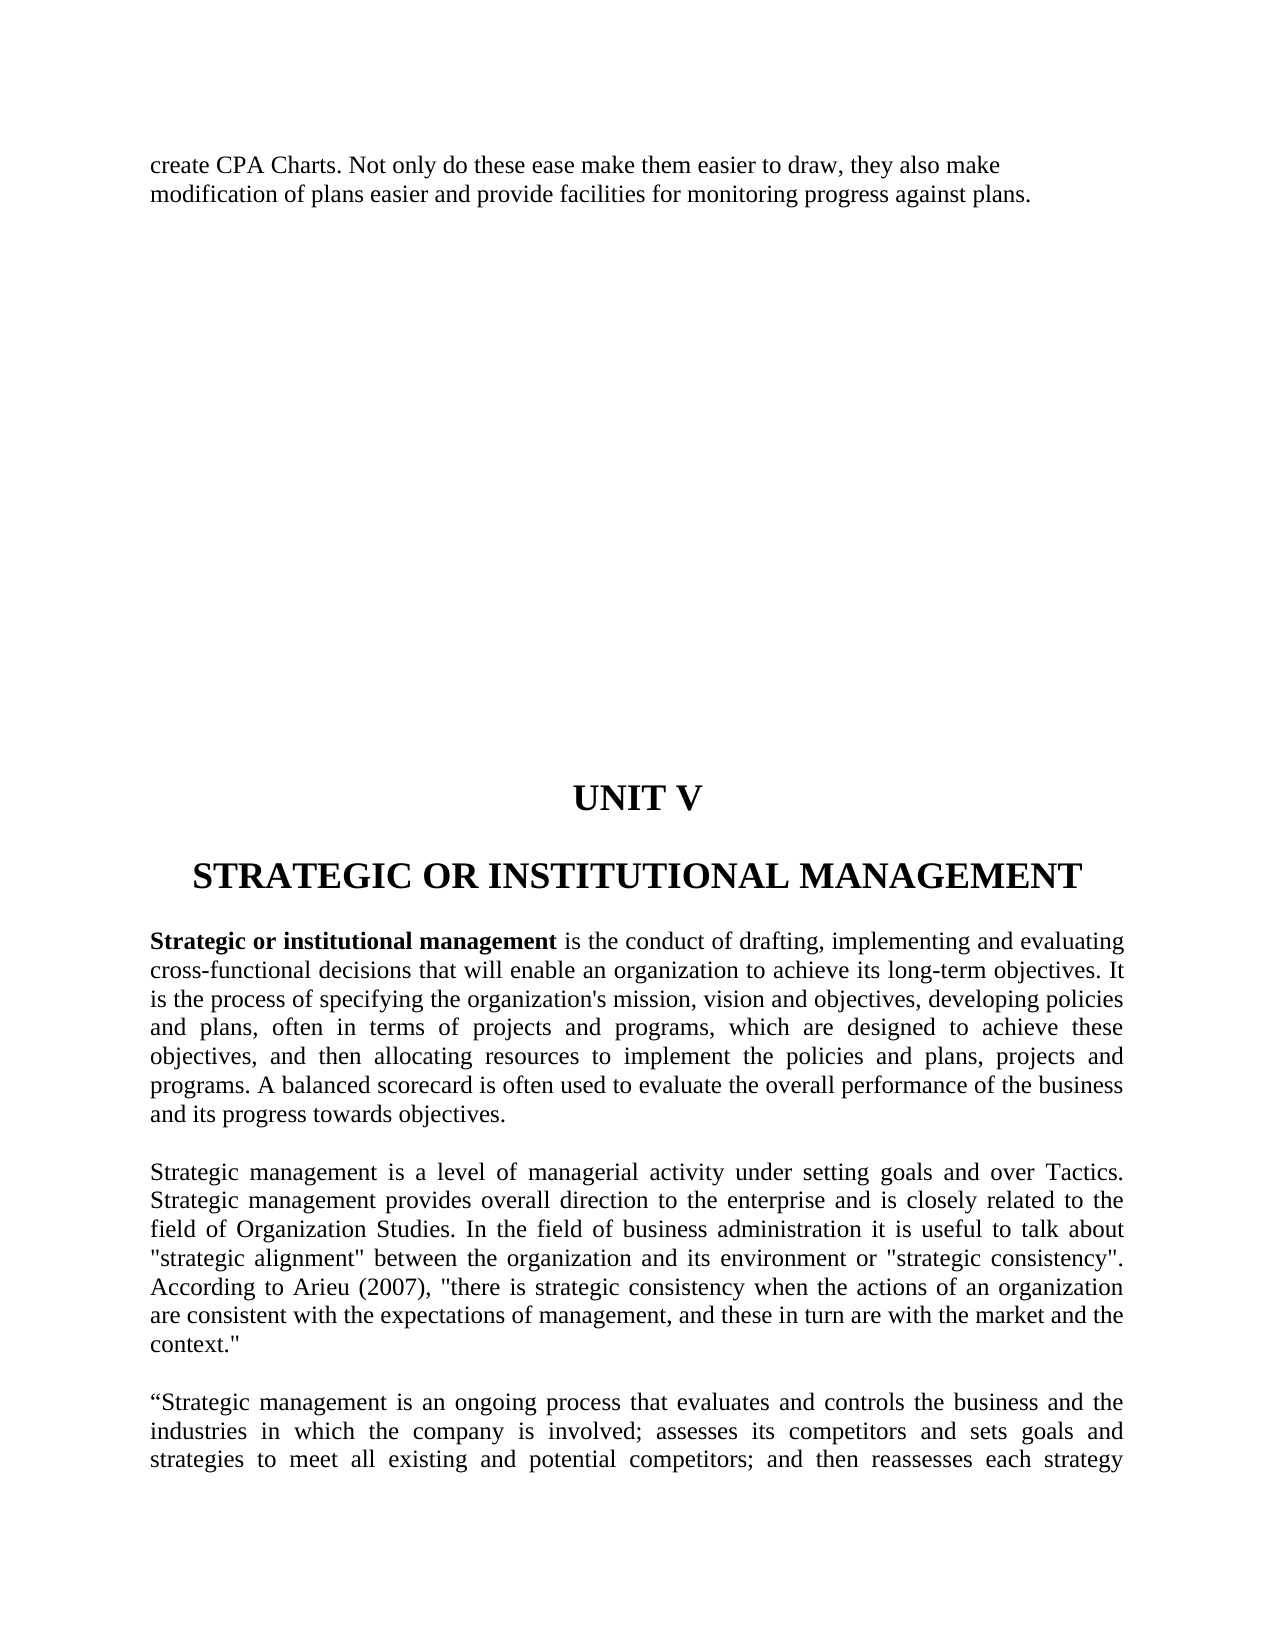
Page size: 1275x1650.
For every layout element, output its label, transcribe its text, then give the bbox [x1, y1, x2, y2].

text UNIT V [150, 1264, 1125, 1307]
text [150, 150, 1125, 696]
text STRATEGIC OR INSTITUTIONAL MANAGEMENT [150, 1343, 1125, 1386]
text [150, 1415, 1125, 1472]
